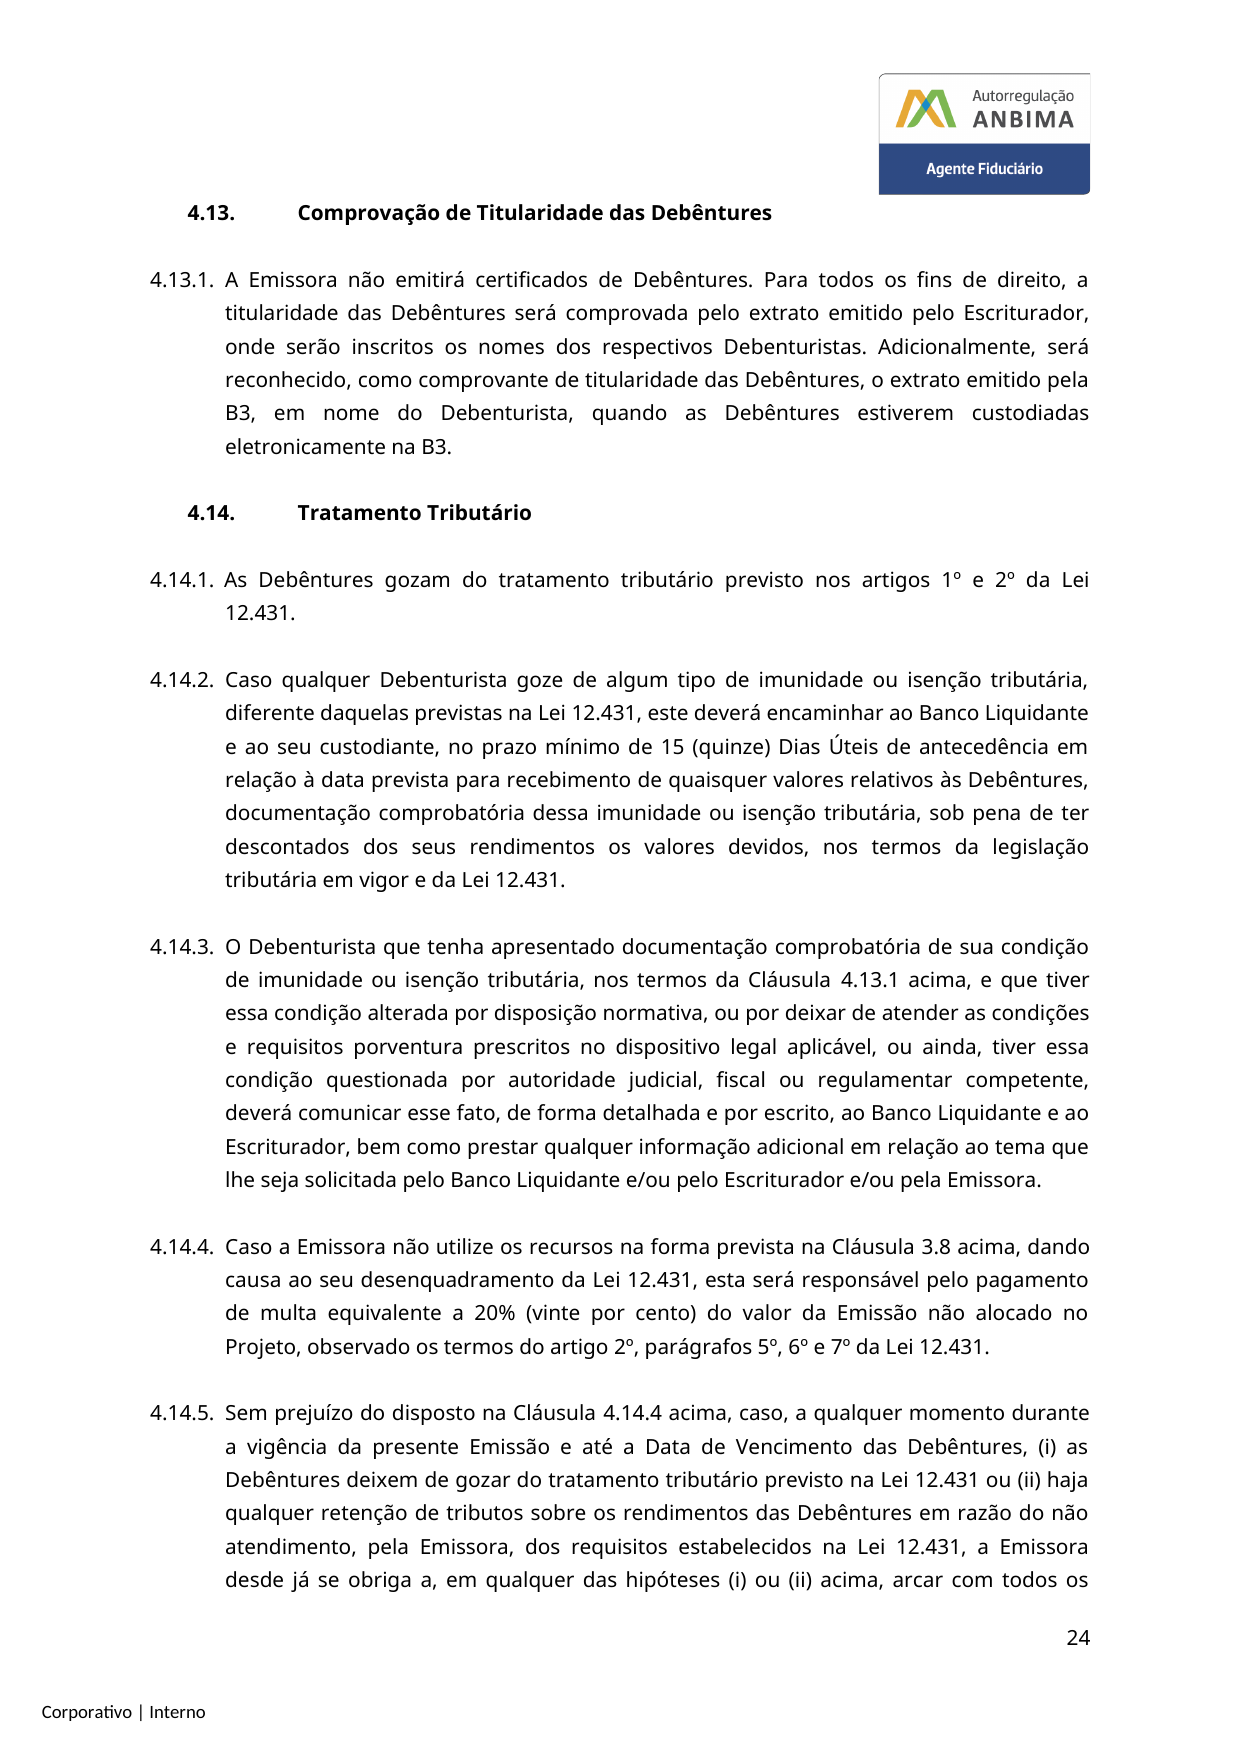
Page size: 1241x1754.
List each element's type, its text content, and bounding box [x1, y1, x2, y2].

list Tratamento Tributário [187, 494, 1090, 527]
picture [878, 73, 1091, 195]
list Caso qualquer Debenturista goze de algum tipo de imunidade ou isenção tributária, diferente daquelas previstas na Lei 12.431, este deverá encaminhar ao Banco Liquidante e ao seu custodiante, no prazo mínimo de 15 (quinze) Dias Úteis de antecedência em relação à data prevista para recebimento de quaisquer valores relativos às Debêntures, documentação comprobatória dessa imunidade ou isenção tributária, sob pena de ter descontados dos seus rendimentos os valores devidos, nos termos da legislação tributária em vigor e da Lei 12.431. [150, 661, 1090, 894]
list As Debêntures gozam do tratamento tributário previsto nos artigos 1º e 2º da Lei 12.431. [150, 561, 1090, 627]
list A Emissora não emitirá certificados de Debêntures. Para todos os fins de direito, a titularidade das Debêntures será comprovada pelo extrato emitido pelo Escriturador, onde serão inscritos os nomes dos respectivos Debenturistas. Adicionalmente, será reconhecido, como comprovante de titularidade das Debêntures, o extrato emitido pela B3, em nome do Debenturista, quando as Debêntures estiverem custodiadas eletronicamente na B3. [150, 261, 1090, 461]
list Comprovação de Titularidade das Debêntures [187, 194, 1090, 227]
list Caso a Emissora não utilize os recursos na forma prevista na Cláusula 3.8 acima, dando causa ao seu desenquadramento da Lei 12.431, esta será responsável pelo pagamento de multa equivalente a 20% (vinte por cento) do valor da Emissão não alocado no Projeto, observado os termos do artigo 2º, parágrafos 5º, 6º e 7º da Lei 12.431. [150, 1227, 1090, 1361]
list O Debenturista que tenha apresentado documentação comprobatória de sua condição de imunidade ou isenção tributária, nos termos da Cláusula 4.13.1 acima, e que tiver essa condição alterada por disposição normativa, ou por deixar de atender as condições e requisitos porventura prescritos no dispositivo legal aplicável, ou ainda, tiver essa condição questionada por autoridade judicial, fiscal ou regulamentar competente, deverá comunicar esse fato, de forma detalhada e por escrito, ao Banco Liquidante e ao Escriturador, bem como prestar qualquer informação adicional em relação ao tema que lhe seja solicitada pelo Banco Liquidante e/ou pelo Escriturador e/ou pela Emissora. [150, 927, 1090, 1194]
